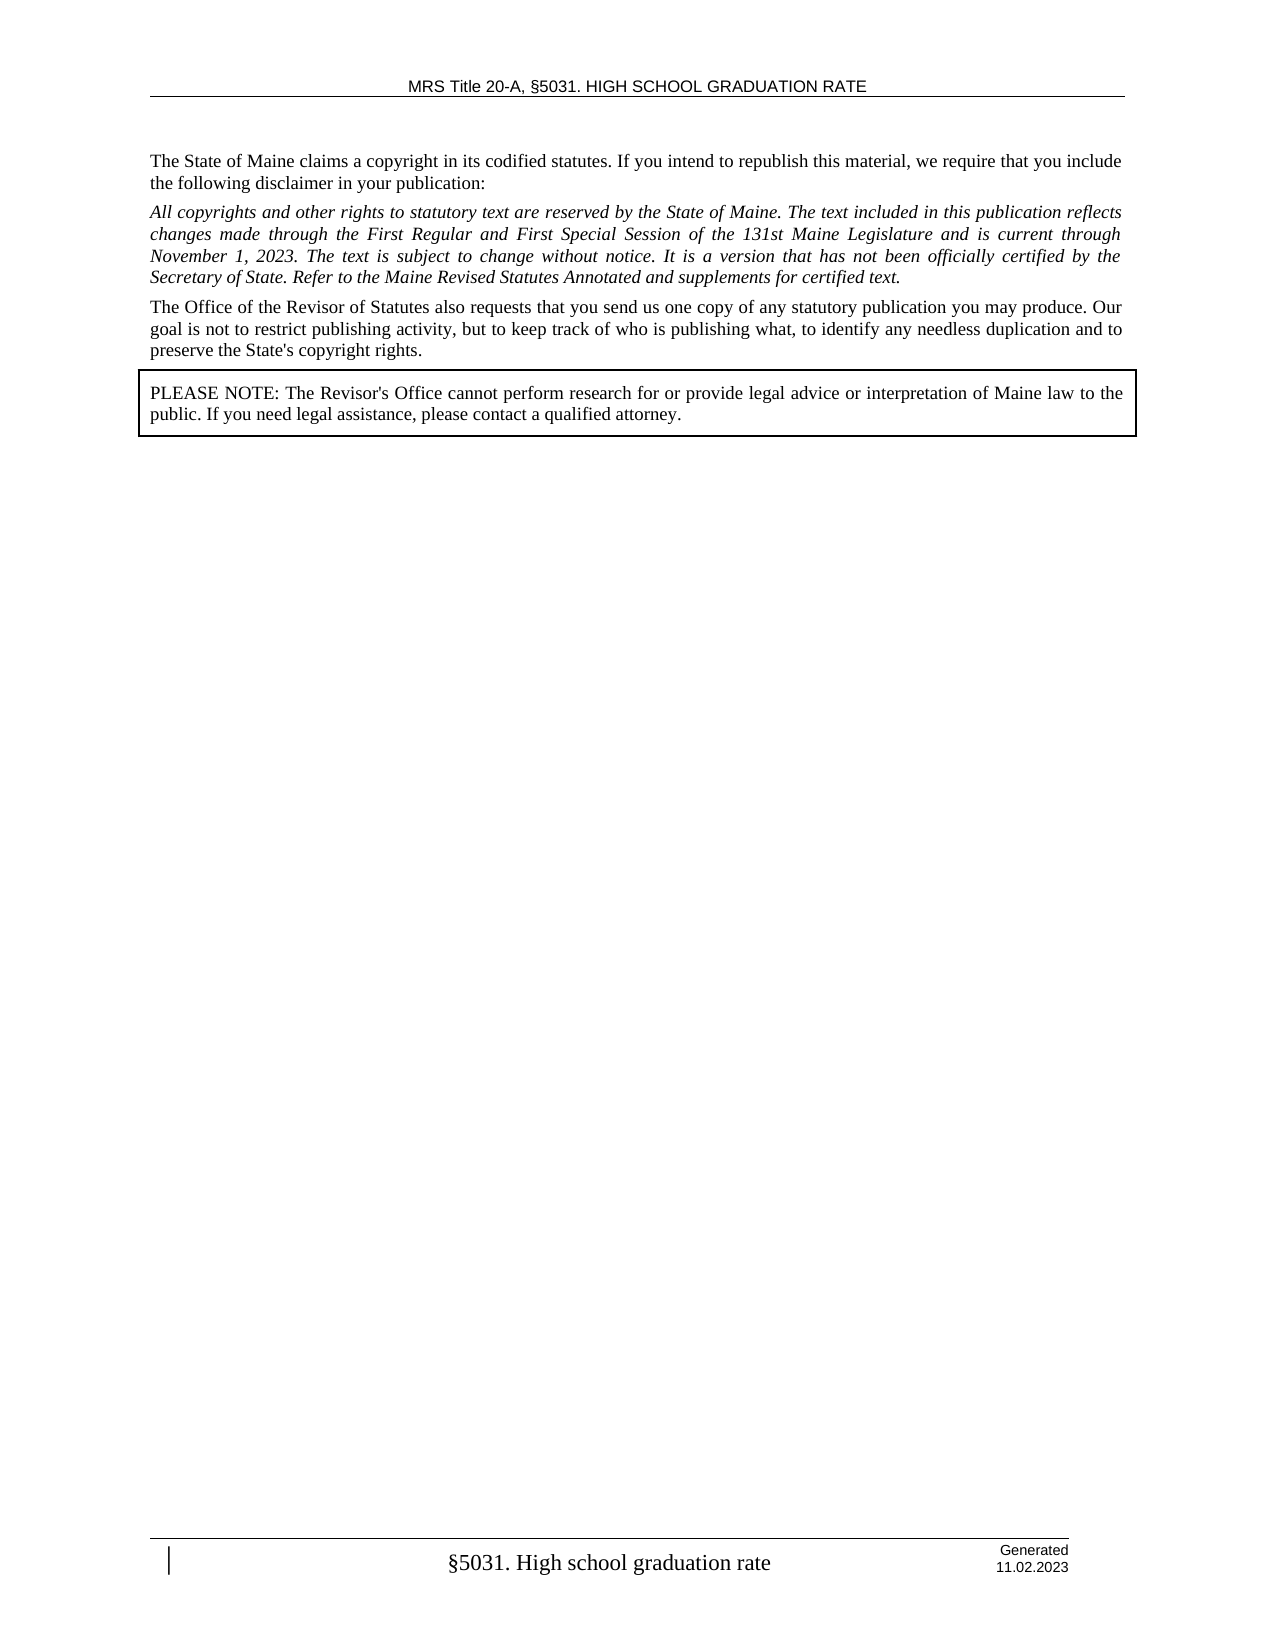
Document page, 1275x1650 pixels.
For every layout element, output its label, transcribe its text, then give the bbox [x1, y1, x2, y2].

text PLEASE NOTE: The Revisor's Office cannot perform research for or provide legal advice or interpretation of Maine law to the public. If you need legal assistance, please contact a qualified attorney. [140, 371, 1135, 435]
text The State of Maine claims a copyright in its codified statutes. If you intend to republish this material, we require that you include the following disclaimer in your publication: [150, 150, 1125, 193]
text All copyrights and other rights to statutory text are reserved by the State of Maine. The text included in this publication reflects changes made through the First Regular and First Special Session of the 131st Maine Legislature and is current through November 1, 2023 . The text is subject to change without notice. It is a version that has not been officially certified by the Secretary of State. Refer to the Maine Revised Statutes Annotated and supplements for certified text. [150, 201, 1125, 288]
text The Office of the Revisor of Statutes also requests that you send us one copy of any statutory publication you may produce. Our goal is not to restrict publishing activity, but to keep track of who is publishing what, to identify any needless duplication and to preserve the State's copyright rights. [150, 296, 1125, 361]
